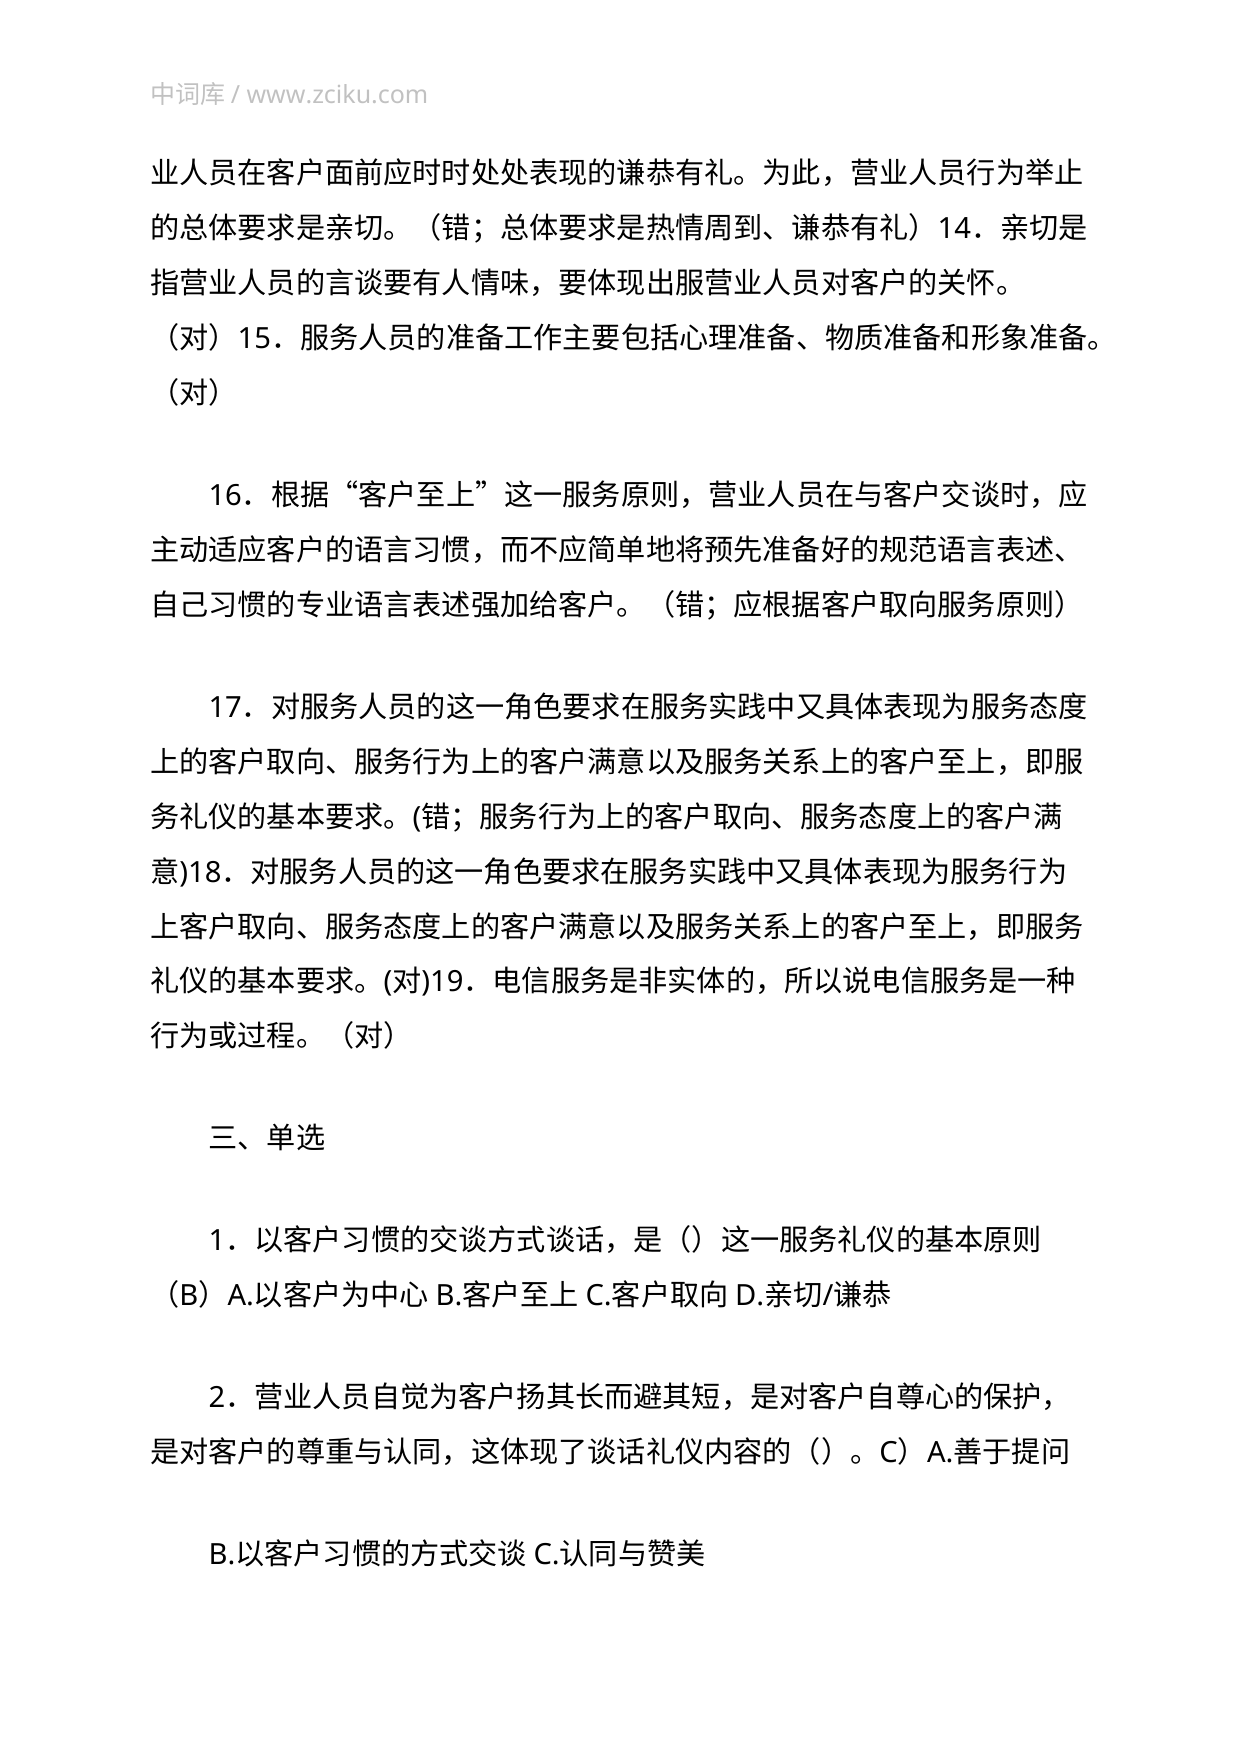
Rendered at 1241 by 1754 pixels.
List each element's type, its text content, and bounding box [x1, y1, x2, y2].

text 2．营业人员自觉为客户扬其长而避其短，是对客户自尊心的保护，是对客户的尊重与认同，这体现了谈话礼仪内容的（）。C）A.善于提问 [150, 1373, 1090, 1471]
text 1．以客户习惯的交谈方式谈话，是（）这一服务礼仪的基本原则（B）A.以客户为中心 B.客户至上 C.客户取向 D.亲切/谦恭 [150, 1217, 1090, 1314]
text B.以客户习惯的方式交谈 C.认同与赞美 [150, 1531, 1090, 1573]
text 16．根据“客户至上”这一服务原则，营业人员在与客户交谈时，应主动适应客户的语言习惯，而不应简单地将预先准备好的规范语言表述、自己习惯的专业语言表述强加给客户。（错；应根据客户取向服务原则） [150, 472, 1090, 624]
text 17．对服务人员的这一角色要求在服务实践中又具体表现为服务态度上的客户取向、服务行为上的客户满意以及服务关系上的客户至上，即服务礼仪的基本要求。(错；服务行为上的客户取向、服务态度上的客户满意)18．对服务人员的这一角色要求在服务实践中又具体表现为服务行为上客户取向、服务态度上的客户满意以及服务关系上的客户至上，即服务礼仪的基本要求。(对)19．电信服务是非实体的，所以说电信服务是一种行为或过程。（对） [150, 683, 1090, 1055]
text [150, 150, 1090, 412]
text 三、单选 [150, 1115, 1090, 1157]
